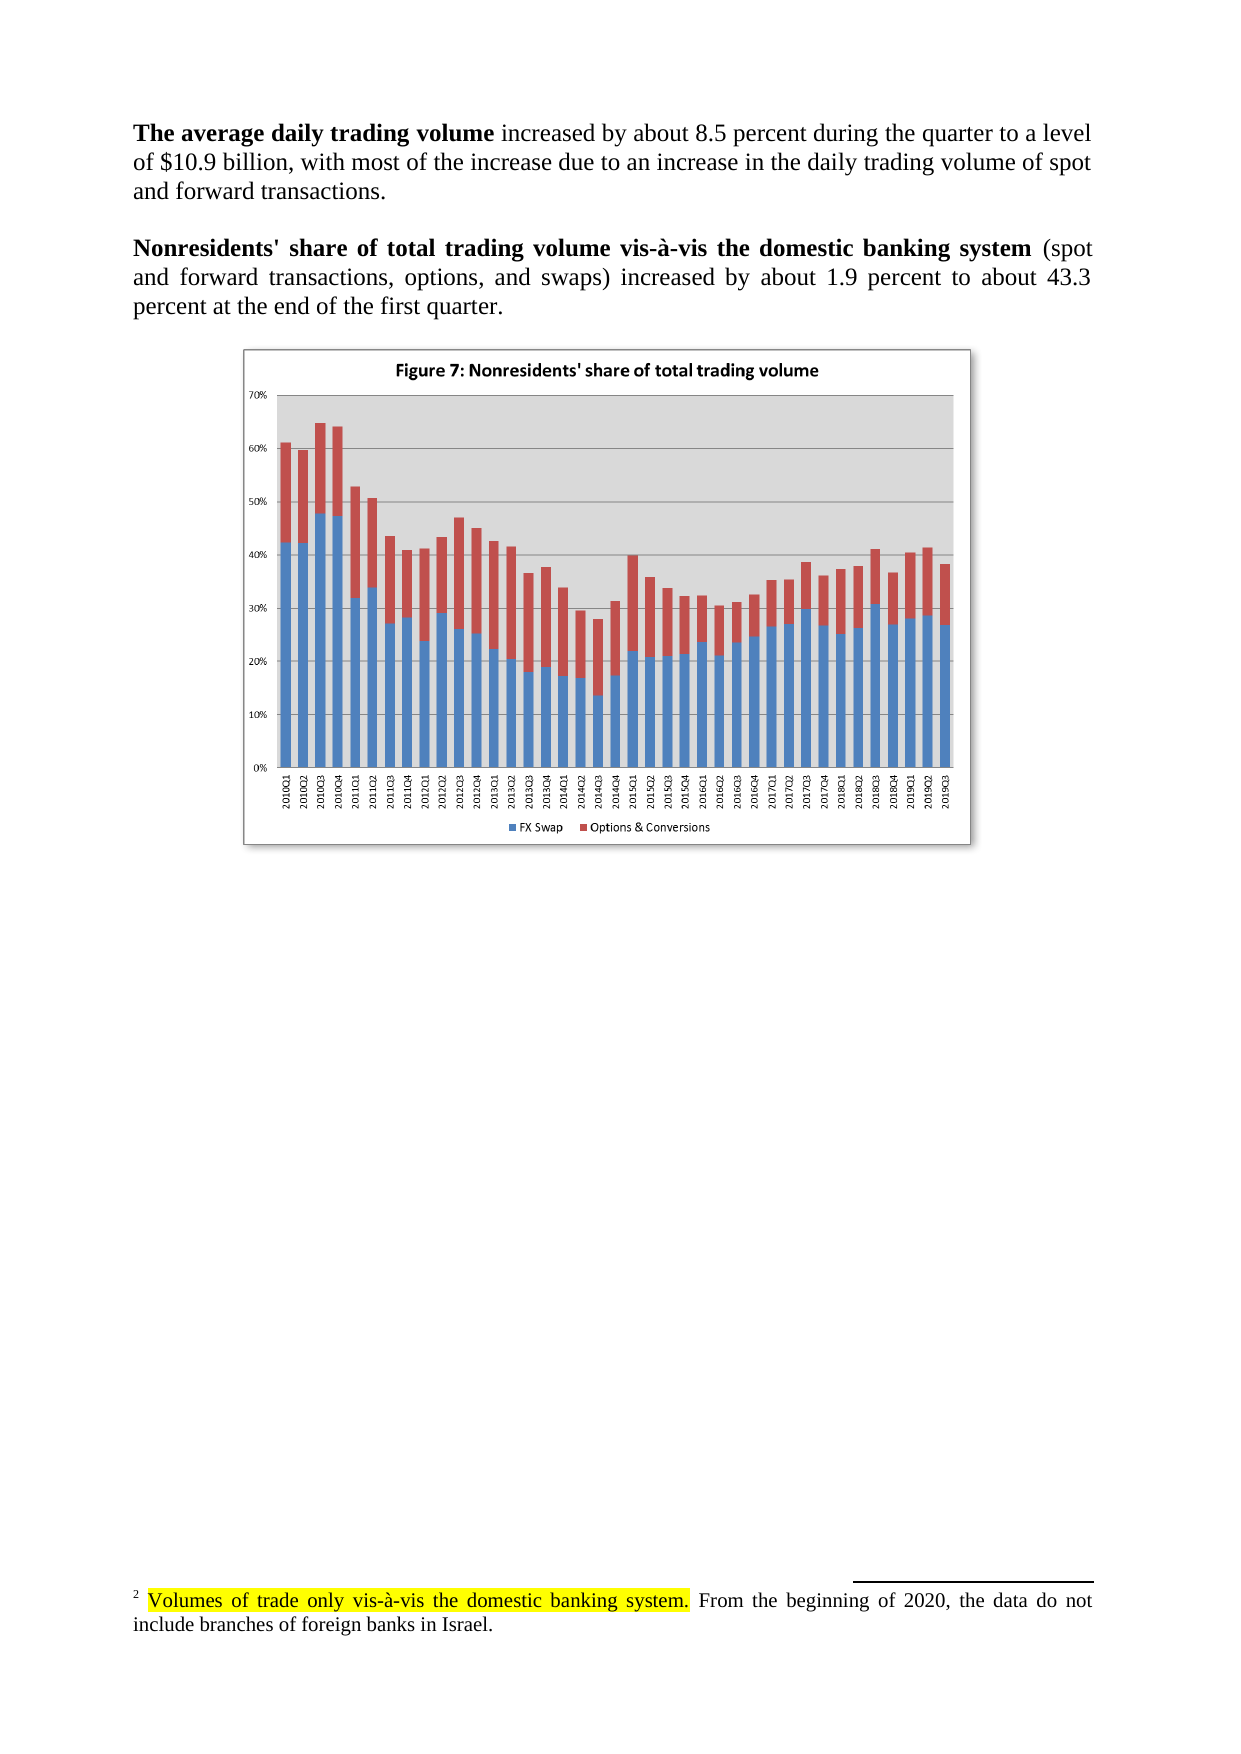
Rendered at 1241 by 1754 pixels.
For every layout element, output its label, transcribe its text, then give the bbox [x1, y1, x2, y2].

text Nonresidents' share of total trading volume vis-à-vis the domestic banking system (spot and forward transactions, options, and swaps) increased by about 1.9 percent to about 43.3 percent at the end of the first quarter. [133, 233, 1093, 319]
text The average daily trading volume increased by about 8.5 percent during the quarter to a level of $10.9 billion, with most of the increase due to an increase in the daily trading volume of spot and forward transactions. [133, 118, 1093, 204]
picture [243, 349, 971, 845]
